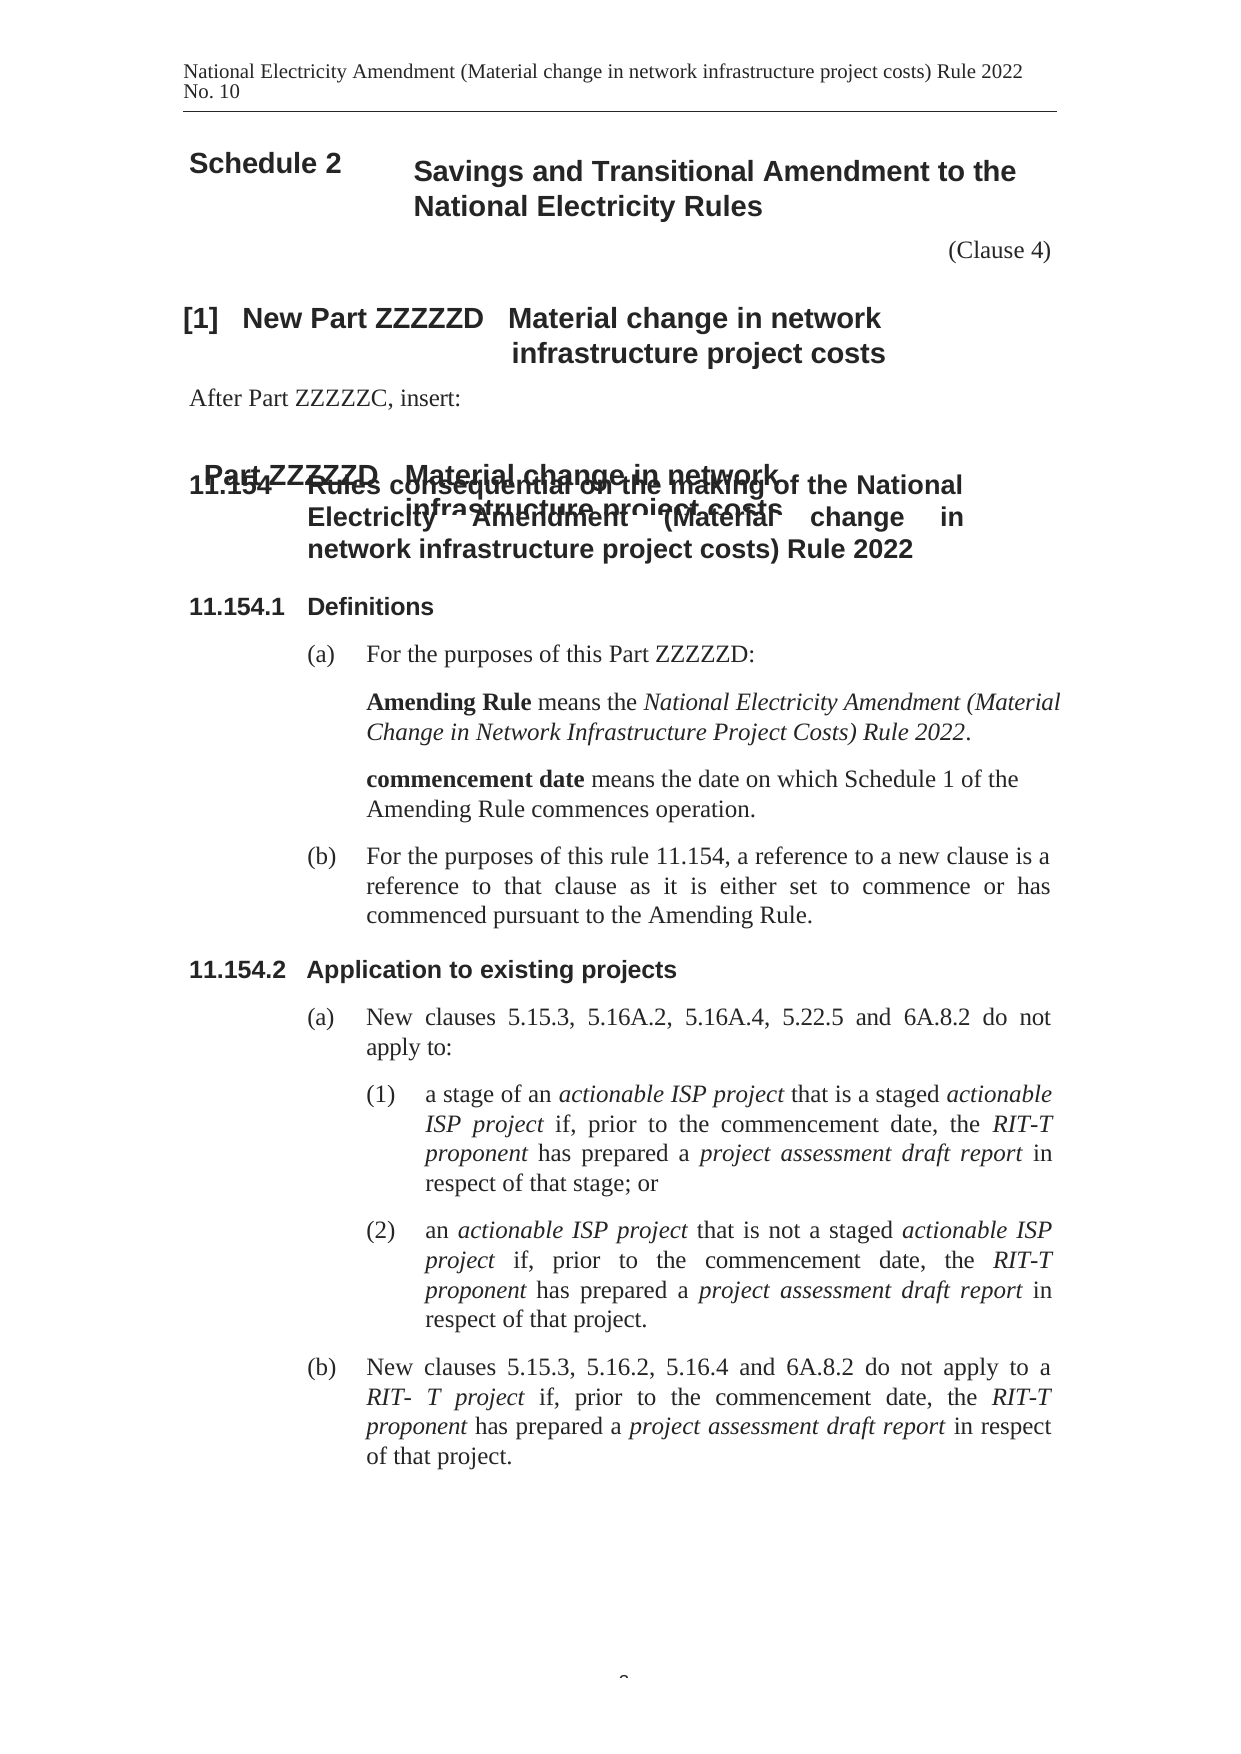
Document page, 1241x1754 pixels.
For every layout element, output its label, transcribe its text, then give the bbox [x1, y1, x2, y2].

text (Clause 4) [175, 235, 1051, 264]
text Schedule 2 [189, 146, 344, 179]
list New Part ZZZZZD Material change in network [175, 301, 881, 334]
text Savings and Transitional Amendment to the National Electricity Rules [413, 154, 1065, 222]
list an actionable ISP project that is not a staged actionable ISP project if, prior to the commencement date, the RIT-T proponent has prepared a project assessment draft report in respect of that project. [366, 1216, 1052, 1333]
subtitle Application to existing projects [189, 955, 1065, 984]
text infrastructure project costs [175, 336, 886, 369]
subtitle Definitions [189, 591, 1065, 620]
list New clauses 5.15.3, 5.16.2, 5.16.4 and 6A.8.2 do not apply to a RIT- T project if, prior to the commencement date, the RIT-T proponent has prepared a project assessment draft report in respect of that project. [307, 1352, 1052, 1469]
list For the purposes of this rule 11.154, a reference to a new clause is a reference to that clause as it is either set to commence or has commenced pursuant to the Amending Rule. [307, 841, 1052, 929]
text Amending Rule means the National Electricity Amendment (Material Change in Network Infrastructure Project Costs) Rule 2022. [366, 687, 1065, 746]
text commencement date means the date on which Schedule 1 of the Amending Rule commences operation. [366, 764, 1065, 823]
list New clauses 5.15.3, 5.16A.2, 5.16A.4, 5.22.5 and 6A.8.2 do not apply to: [307, 1002, 1052, 1060]
text After Part ZZZZZC, insert: [189, 383, 1065, 411]
list Rules consequential on the making of the National Electricity Amendment (Material change in network infrastructure project costs) Rule 2022 [189, 469, 964, 565]
list a stage of an actionable ISP project that is a staged actionable ISP project if, prior to the commencement date, the RIT-T proponent has prepared a project assessment draft report in respect of that stage; or [366, 1079, 1052, 1197]
list For the purposes of this Part ZZZZZD: [307, 639, 1065, 668]
